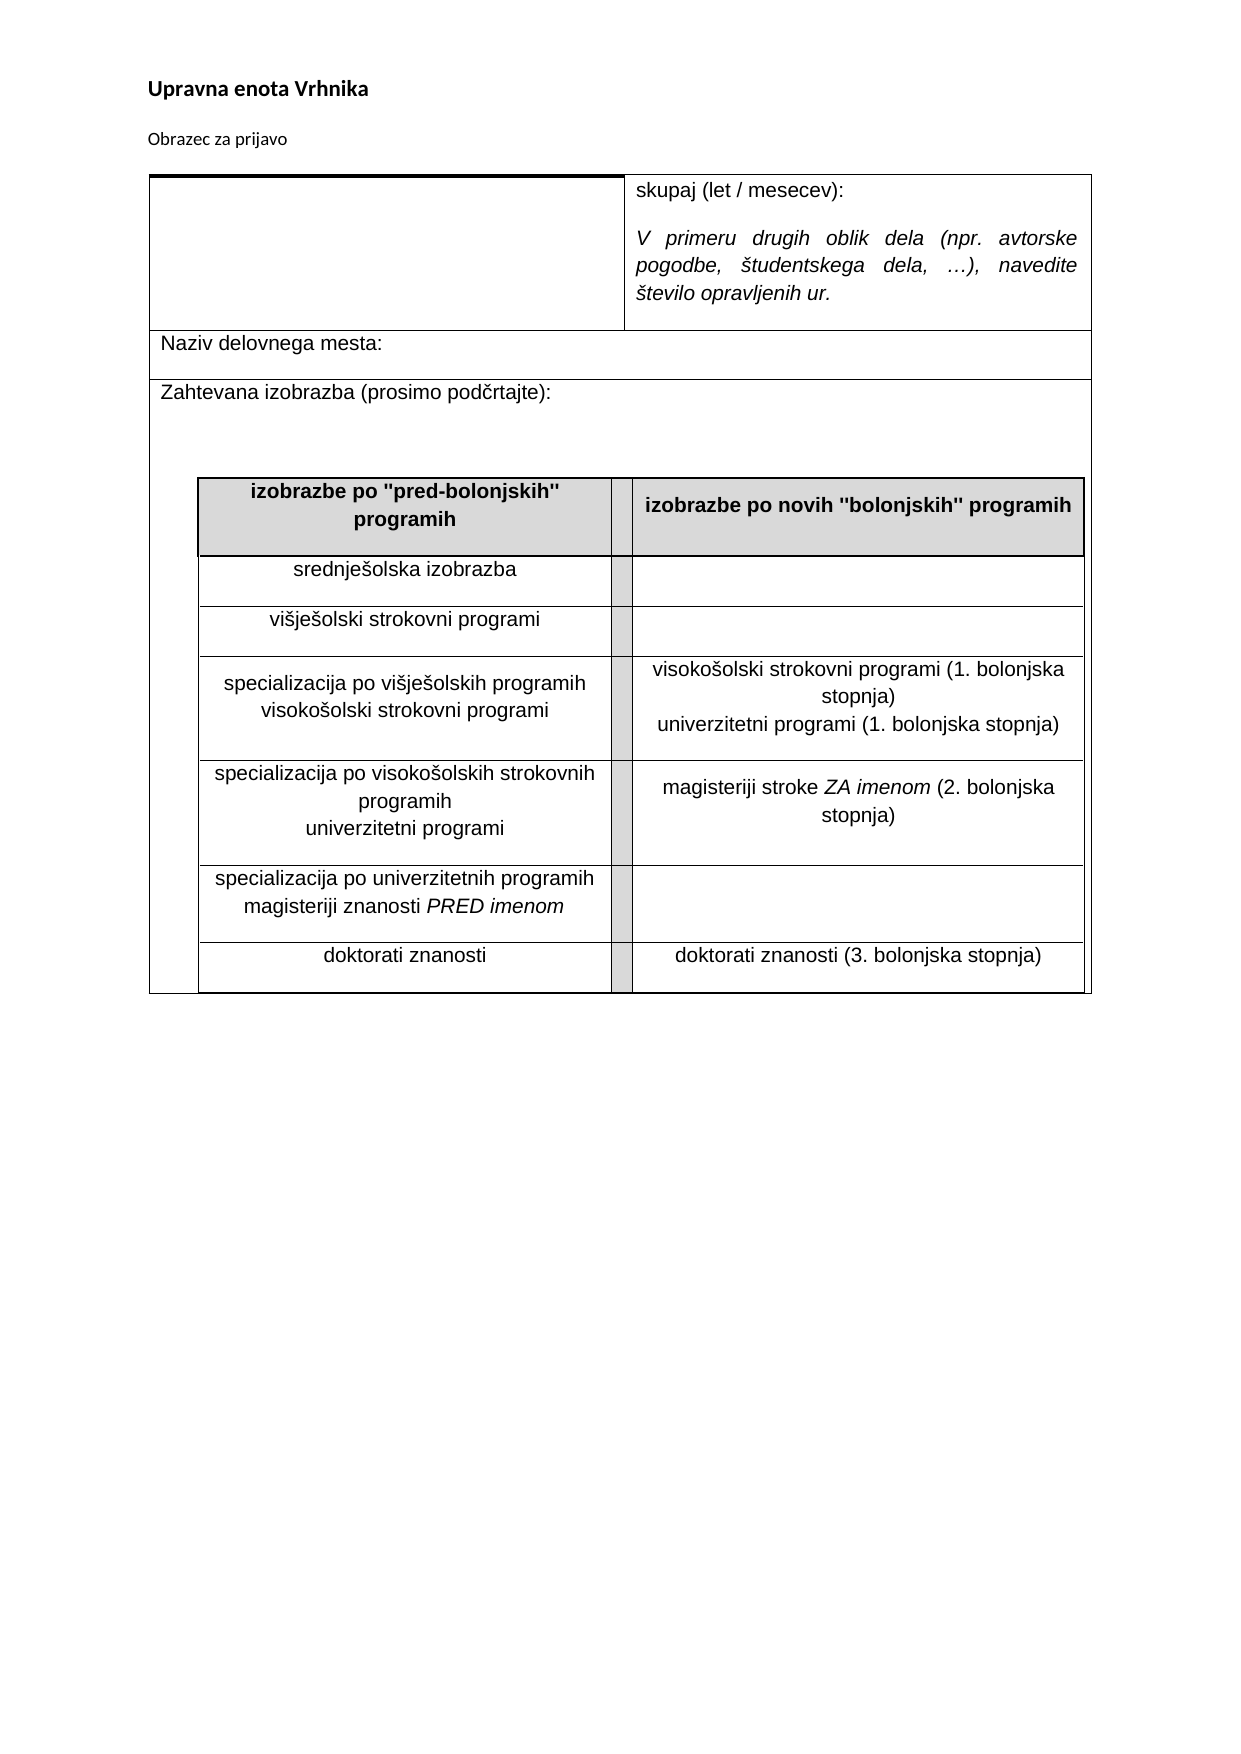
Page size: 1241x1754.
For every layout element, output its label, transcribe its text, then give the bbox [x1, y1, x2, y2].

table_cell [625, 175, 1091, 329]
table_cell Zahtevana izobrazba (prosimo podčrtajte): [150, 380, 1091, 993]
table_cell Naziv delovnega mesta: [150, 331, 1091, 379]
